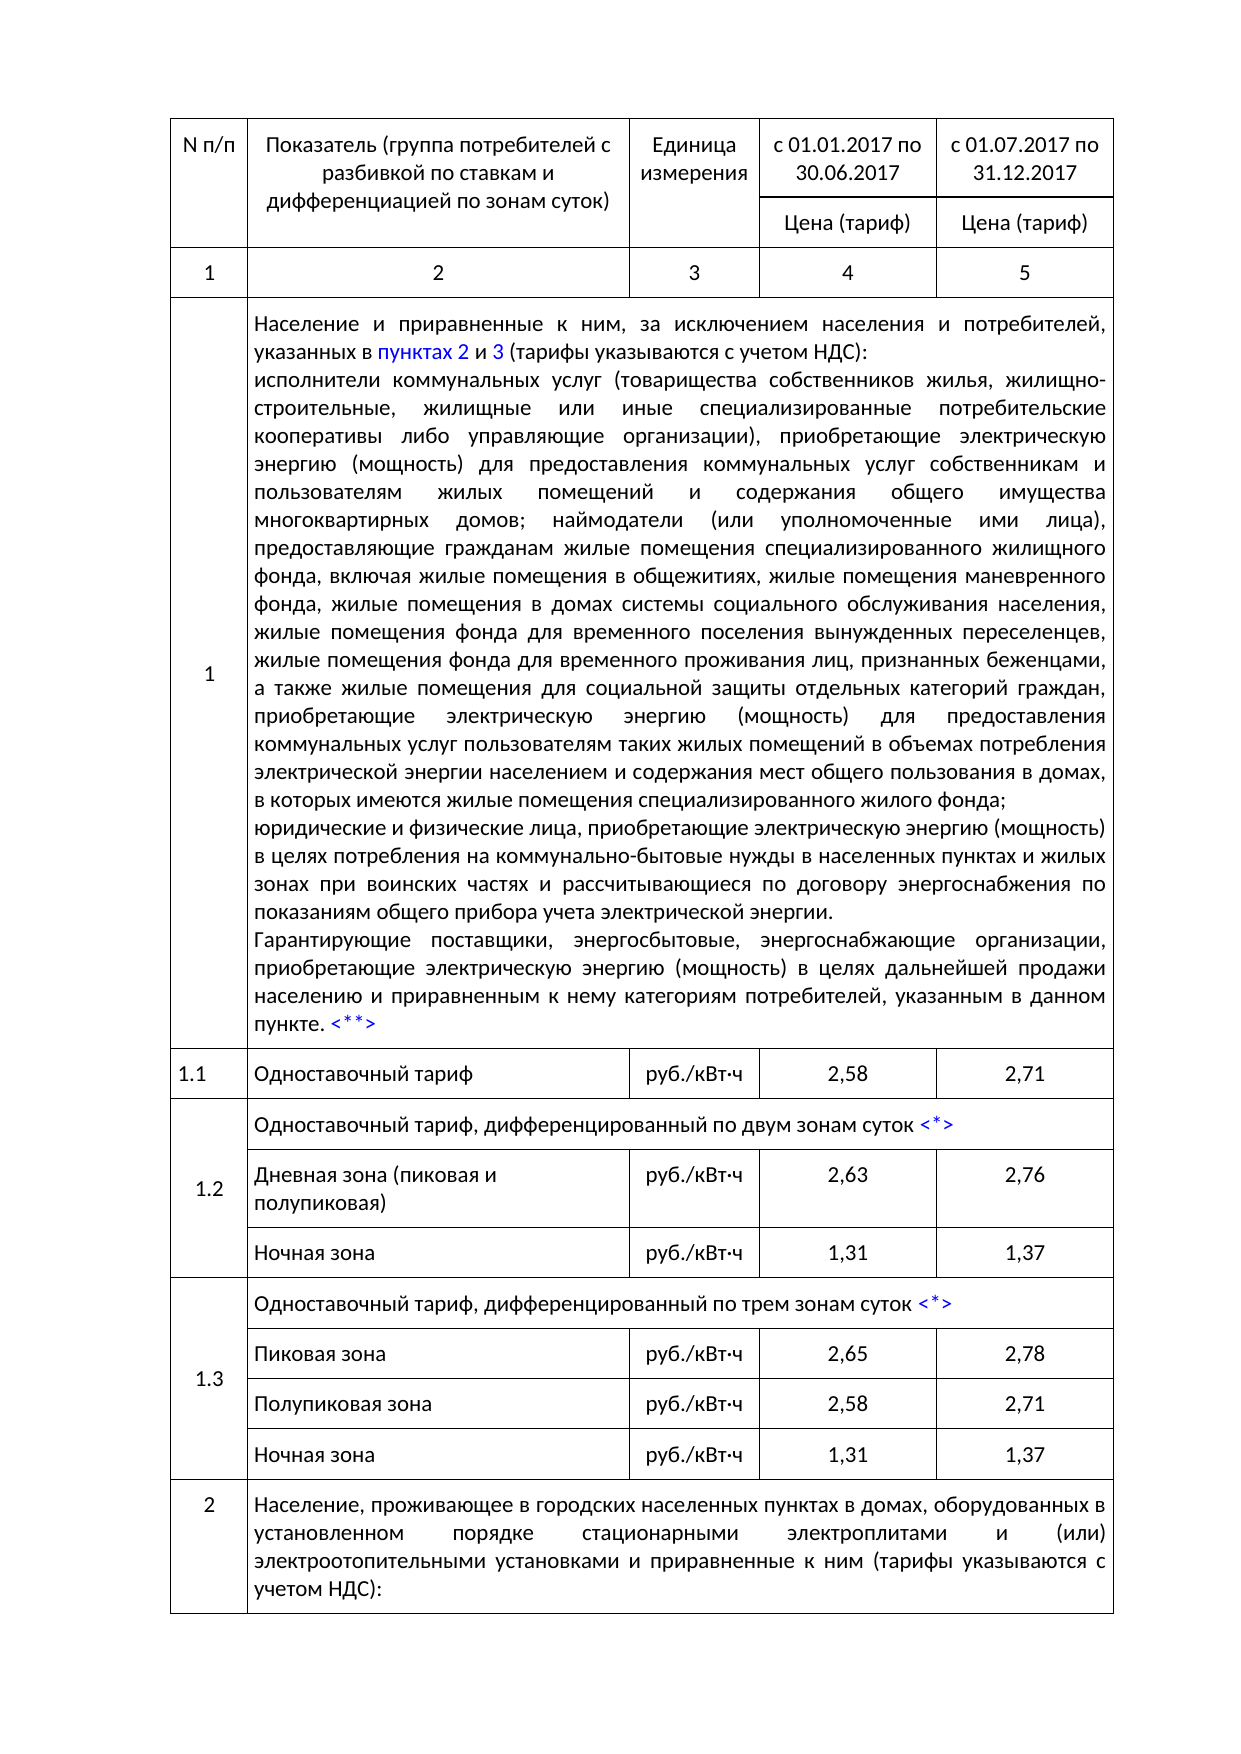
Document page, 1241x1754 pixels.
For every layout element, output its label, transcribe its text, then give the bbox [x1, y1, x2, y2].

table_cell 2,71 [937, 1379, 1113, 1428]
table_cell Цена (тариф) [937, 198, 1113, 247]
table_cell Ночная зона [248, 1429, 629, 1478]
table_cell 2,58 [760, 1049, 936, 1098]
table_cell Единица измерения [630, 119, 759, 247]
table_cell 1 [171, 248, 247, 297]
table_cell Одноставочный тариф [248, 1049, 629, 1098]
table_cell руб./кВт·ч [630, 1228, 759, 1277]
table_cell Одноставочный тариф, дифференцированный по двум зонам суток <*> [248, 1099, 1113, 1148]
table_cell 1,37 [937, 1228, 1113, 1277]
table_cell с 01.07.2017 по 31.12.2017 [937, 119, 1113, 196]
table_cell Дневная зона (пиковая и полупиковая) [248, 1150, 629, 1227]
table_cell Показатель (группа потребителей с разбивкой по ставкам и дифференциацией по зонам суток) [248, 119, 629, 247]
table_cell 2,71 [937, 1049, 1113, 1098]
table_cell руб./кВт·ч [630, 1150, 759, 1227]
table_cell N п/п [171, 119, 247, 247]
table_cell Полупиковая зона [248, 1379, 629, 1428]
table_cell 2,65 [760, 1329, 936, 1378]
table_cell с 01.01.2017 по 30.06.2017 [760, 119, 936, 196]
table_cell 4 [760, 248, 936, 297]
table_cell 2,76 [937, 1150, 1113, 1227]
table_cell 1 [171, 298, 247, 1048]
table_cell 2 [171, 1480, 247, 1613]
table_cell 1,37 [937, 1429, 1113, 1478]
table_cell руб./кВт·ч [630, 1329, 759, 1378]
table_cell Цена (тариф) [760, 198, 936, 247]
table_cell Одноставочный тариф, дифференцированный по трем зонам суток <*> [248, 1278, 1113, 1327]
table_cell 5 [937, 248, 1113, 297]
table_cell руб./кВт·ч [630, 1429, 759, 1478]
table_cell Ночная зона [248, 1228, 629, 1277]
table_cell Пиковая зона [248, 1329, 629, 1378]
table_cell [248, 1480, 1113, 1613]
table_cell 3 [630, 248, 759, 297]
table_cell Население и приравненные к ним, за исключением населения и потребителей, указанных в пунктах 2 и 3 (тарифы указываются с учетом НДС): исполнители коммунальных услуг (товарищества собственников жилья, жилищно-строительные, жилищные или иные специализированные потребительские кооперативы либо управляющие организации), приобретающие электрическую энергию (мощность) для предоставления коммунальных услуг собственникам и пользователям жилых помещений и содержания общего имущества многоквартирных домов; наймодатели (или уполномоченные ими лица), предоставляющие гражданам жилые помещения специализированного жилищного фонда, включая жилые помещения в общежитиях, жилые помещения маневренного фонда, жилые помещения в домах системы социального обслуживания населения, жилые помещения фонда для временного поселения вынужденных переселенцев, жилые помещения фонда для временного проживания лиц, признанных беженцами, а также жилые помещения для социальной защиты отдельных категорий граждан, приобретающие электрическую энергию (мощность) для предоставления коммунальных услуг пользователям таких жилых помещений в объемах потребления электрической энергии населением и содержания мест общего пользования в домах, в которых имеются жилые помещения специализированного жилого фонда; юридические и физические лица, приобретающие электрическую энергию (мощность) в целях потребления на коммунально-бытовые нужды в населенных пунктах и жилых зонах при воинских частях и рассчитывающиеся по договору энергоснабжения по показаниям общего прибора учета электрической энергии. Гарантирующие поставщики, энергосбытовые, энергоснабжающие организации, приобретающие электрическую энергию (мощность) в целях дальнейшей продажи населению и приравненным к нему категориям потребителей, указанным в данном пункте. <**> [248, 298, 1113, 1048]
table_cell 1.2 [171, 1099, 247, 1277]
table_cell 2 [248, 248, 629, 297]
table_cell руб./кВт·ч [630, 1379, 759, 1428]
table_cell 2,78 [937, 1329, 1113, 1378]
table_cell 1,31 [760, 1228, 936, 1277]
table_cell 1.1 [171, 1049, 247, 1098]
table_cell 2,63 [760, 1150, 936, 1227]
table_cell 2,58 [760, 1379, 936, 1428]
table_cell 1.3 [171, 1278, 247, 1478]
table_cell 1,31 [760, 1429, 936, 1478]
table_cell руб./кВт·ч [630, 1049, 759, 1098]
